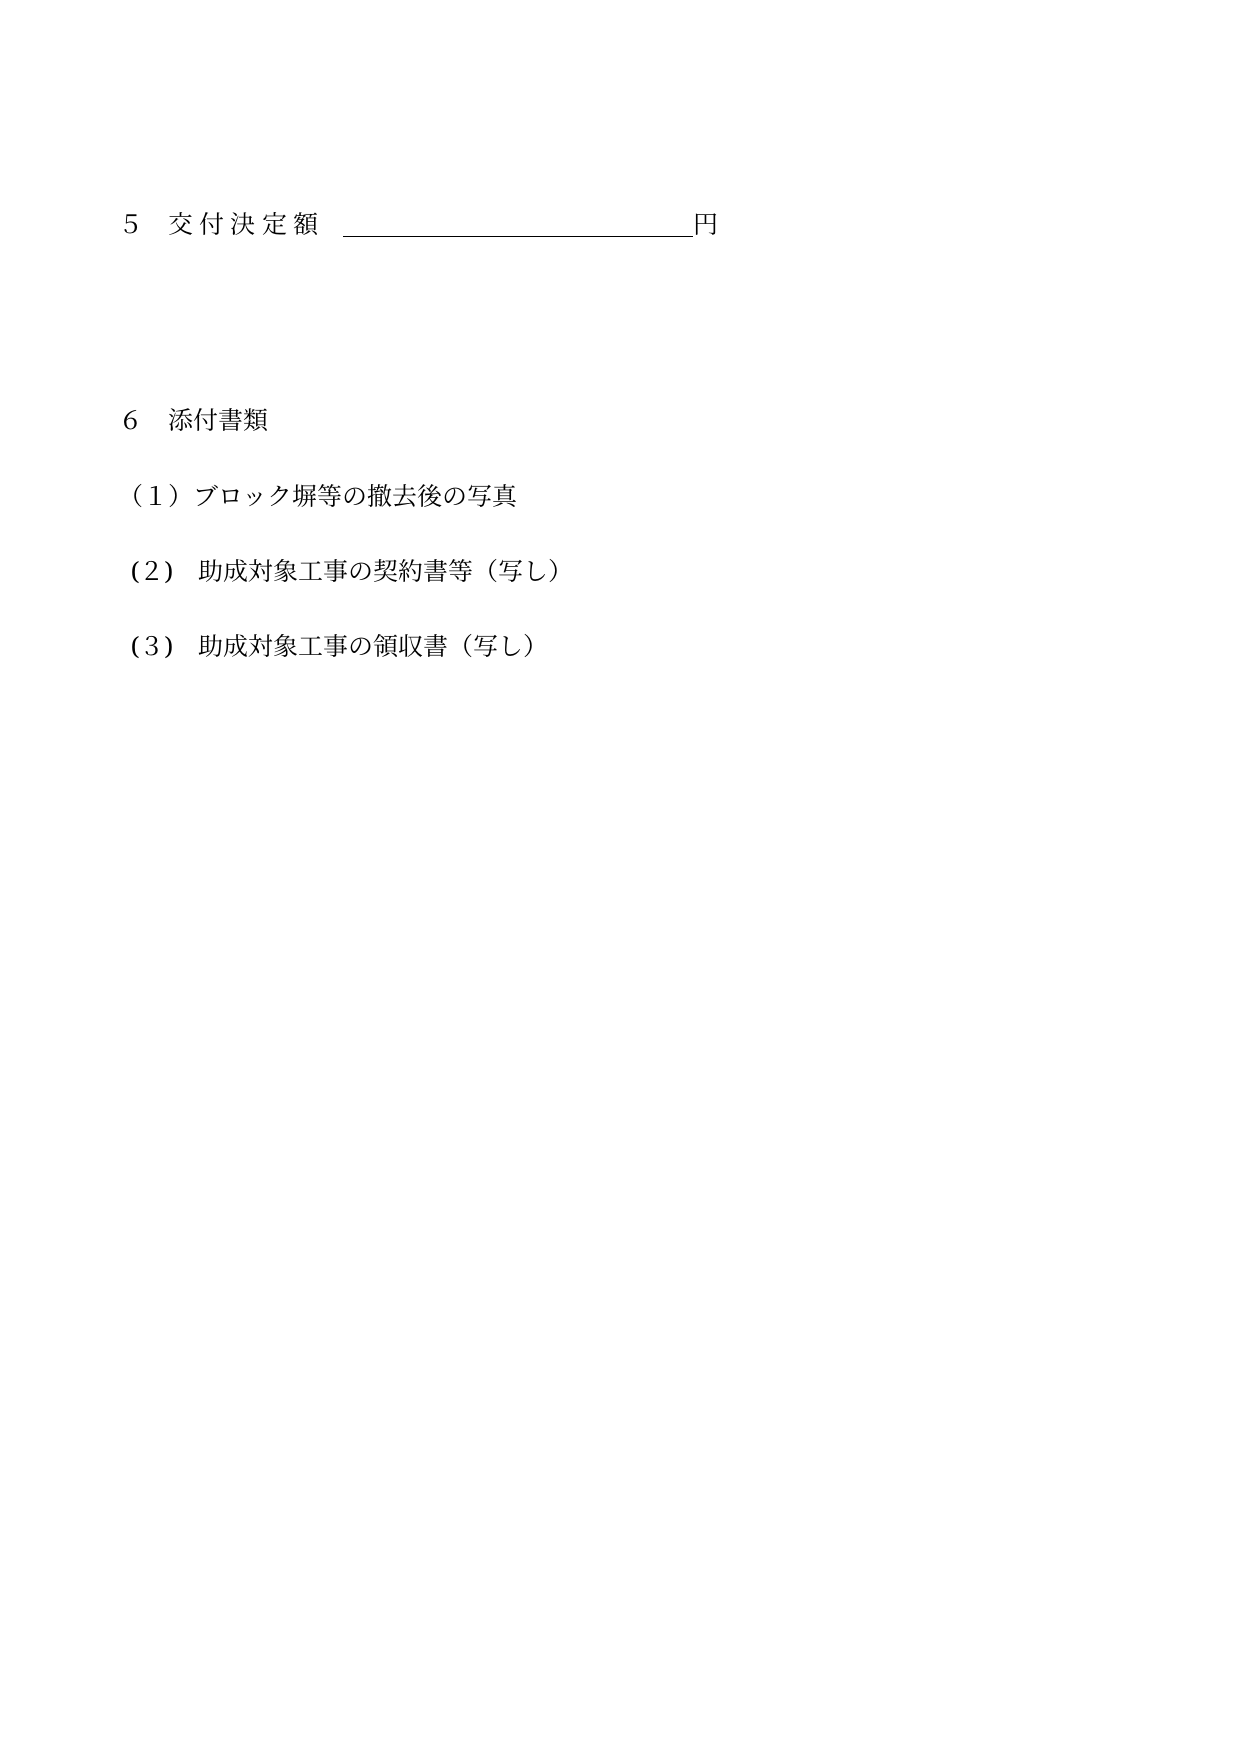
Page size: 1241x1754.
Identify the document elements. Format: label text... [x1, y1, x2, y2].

text (３) 助成対象工事の領収書（写し） [118, 612, 1122, 677]
list ブロック塀等の撤去後の写真 [118, 462, 1122, 527]
text (２) 助成対象工事の契約書等（写し） [118, 537, 1122, 602]
text ５ 交付決定額 円 [118, 190, 1122, 256]
text ６ 添付書類 [118, 386, 1122, 452]
